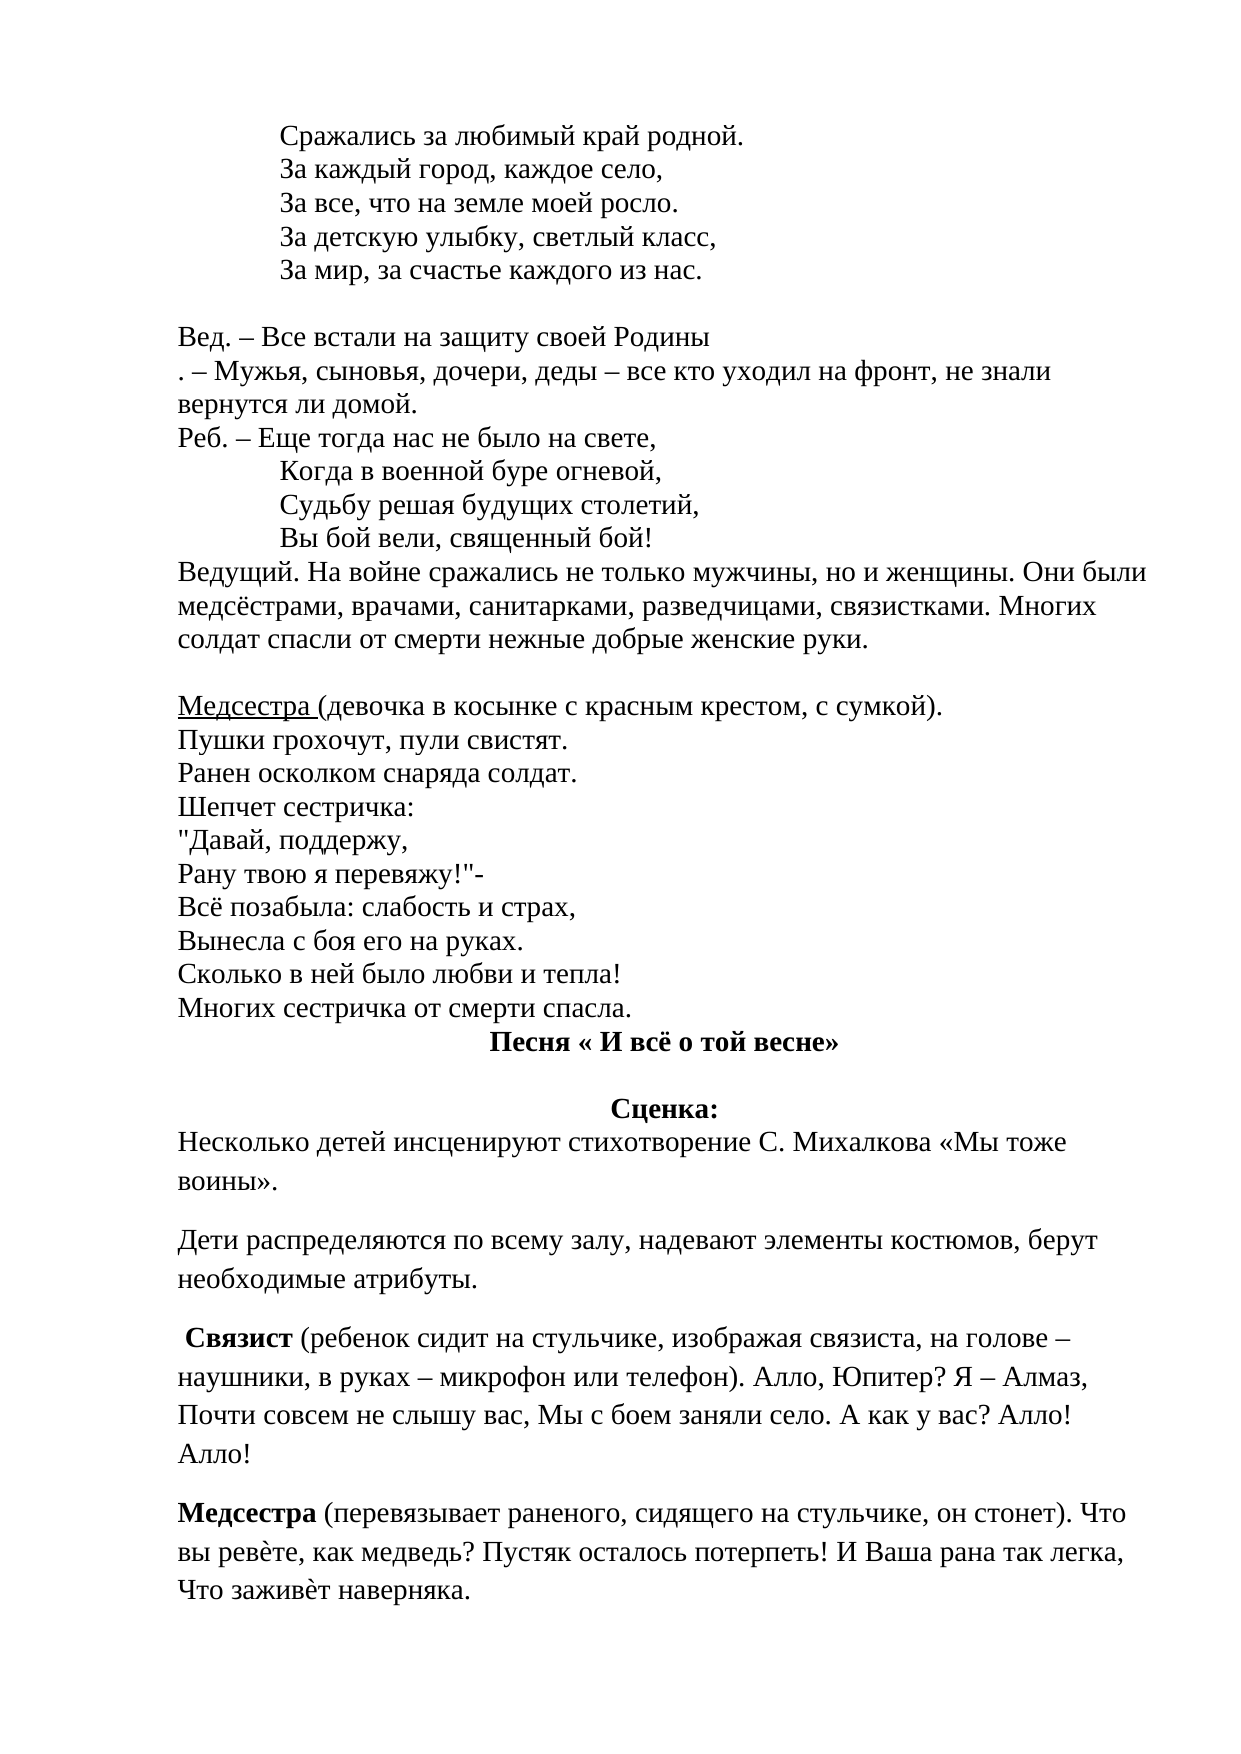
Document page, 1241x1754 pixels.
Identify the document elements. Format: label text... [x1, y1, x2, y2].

text Сражались за любимый край родной. [177, 118, 1152, 152]
text За детскую улыбку, светлый класс, [177, 219, 1152, 252]
text Реб. – Еще тогда нас не было на свете, [177, 420, 1152, 453]
text Вед. – Все встали на защиту своей Родины [177, 319, 1152, 353]
text За мир, за счастье каждого из нас. [177, 252, 1152, 286]
text Дети распределяются по всему залу, надевают элементы костюмов, берут необходимые атрибуты. [177, 1222, 1152, 1294]
text Сценка: [177, 1091, 1152, 1124]
text Несколько детей инсценируют стихотворение С. Михалкова «Мы тоже воины». [177, 1124, 1152, 1196]
text Судьбу решая будущих столетий, [177, 487, 1152, 521]
text Ведущий. На войне сражались не только мужчины, но и женщины. Они были медсёстрами, врачами, санитарками, разведчицами, связистками. Многих солдат спасли от смерти нежные добрые женские руки. Медсестра (девочка в косынке с красным крестом, с сумкой). Пушки грохочут, пули свистят. Ранен осколком снаряда солдат. Шепчет сестричка: "Давай, поддержу, Рану твою я перевяжу!"- Всё позабыла: слабость и страх, Вынесла с боя его на руках. Сколько в ней было любви и тепла! Многих сестричка от смерти спасла. [177, 554, 1152, 1024]
text Связист (ребенок сидит на стульчике, изображая связиста, на голове – наушники, в руках – микрофон или телефон). Алло, Юпитер? Я – Алмаз, Почти совсем не слышу вас, Мы с боем заняли село. А как у вас? Алло! Алло! [177, 1320, 1152, 1469]
text Вы бой вели, священный бой! [177, 521, 1152, 554]
text За все, что на земле моей росло. [177, 185, 1152, 219]
text Когда в военной буре огневой, [177, 453, 1152, 487]
text За каждый город, каждое село, [177, 152, 1152, 185]
text . – Мужья, сыновья, дочери, деды – все кто уходил на фронт, не знали вернутся ли домой. [177, 353, 1152, 420]
text Песня « И всё о той весне» [177, 1024, 1152, 1057]
text Медсестра (перевязывает раненого, сидящего на стульчике, он стонет). Что вы ревѐте, как медведь? Пустяк осталось потерпеть! И Ваша рана так легка, Что заживѐт наверняка. [177, 1495, 1152, 1606]
